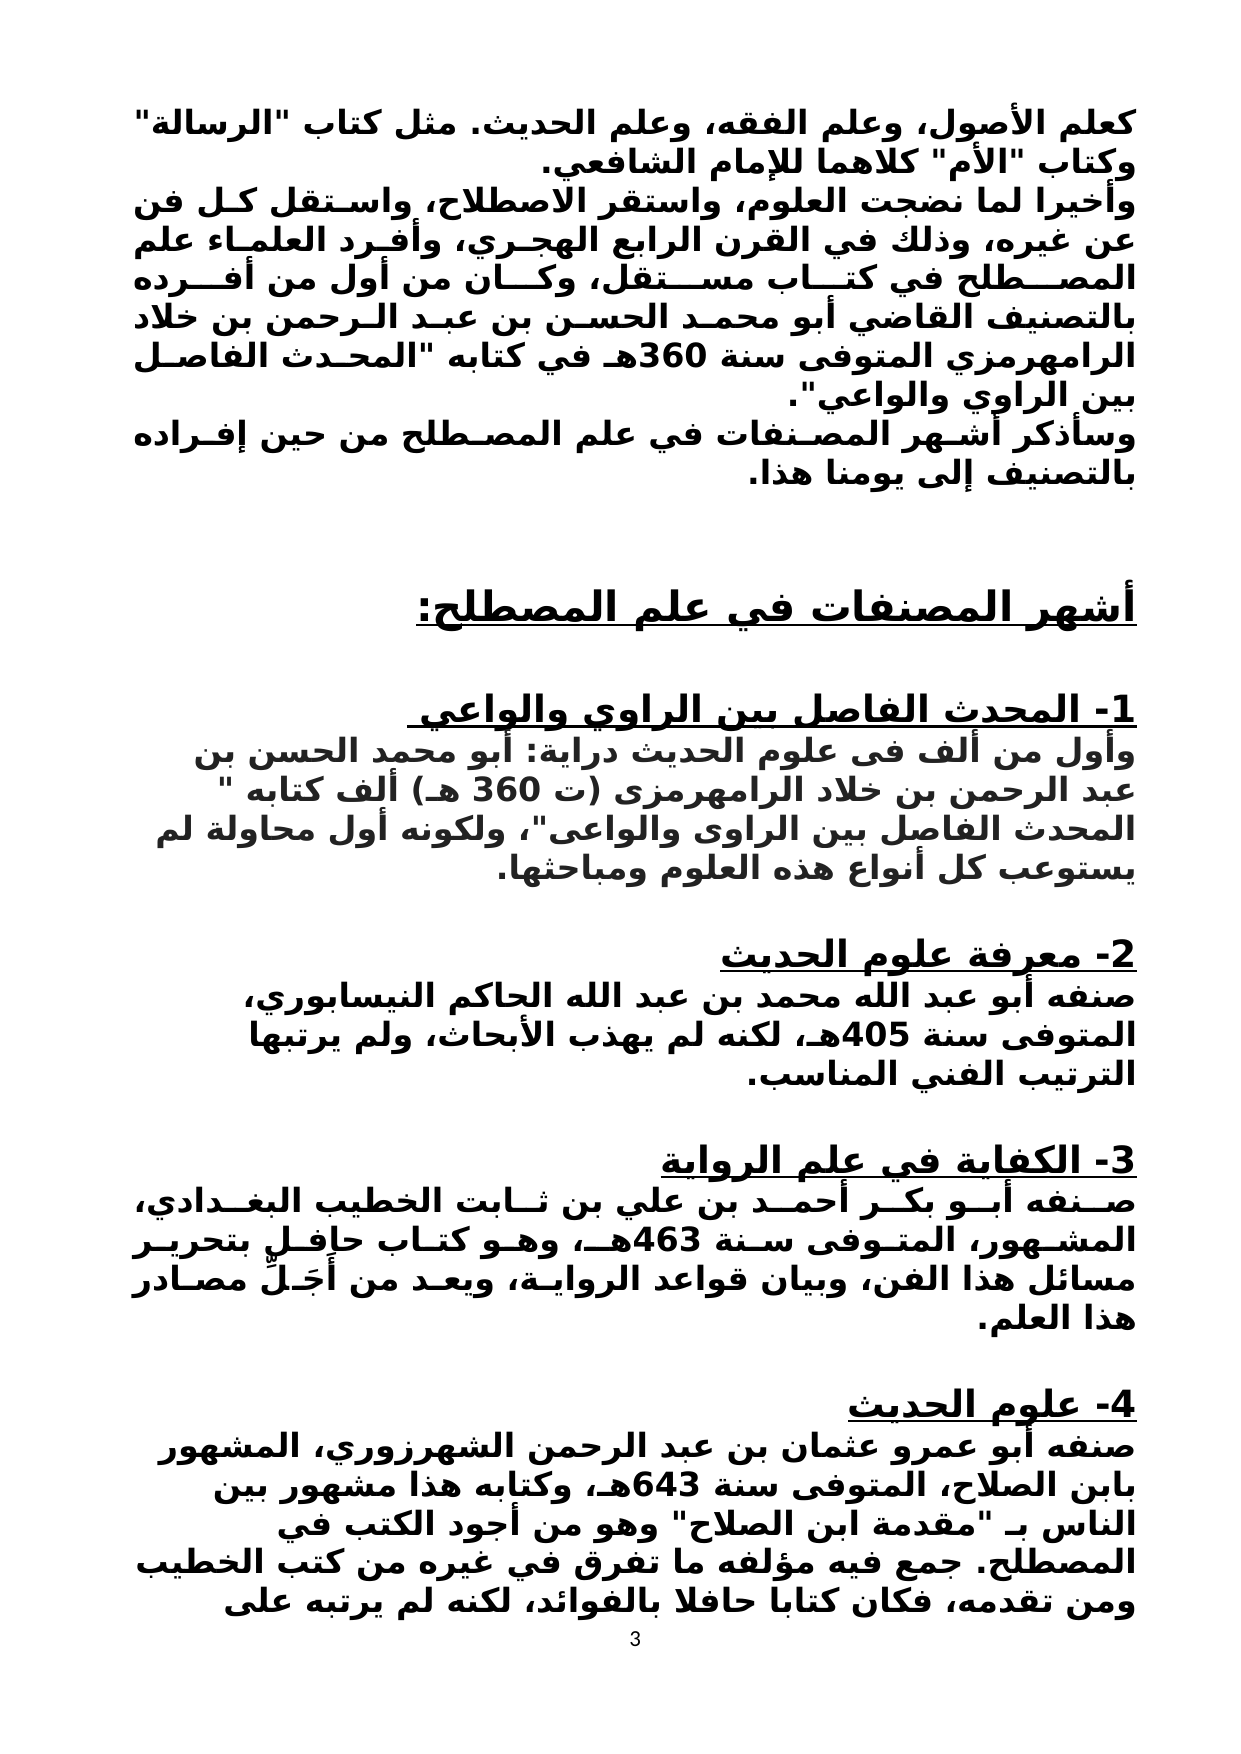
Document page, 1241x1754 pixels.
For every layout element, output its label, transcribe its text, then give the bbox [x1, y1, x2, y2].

text 1- المحدث الفاصل بين الراوي والواعي [133, 688, 1137, 732]
text 2- معرفة علوم الحديث [133, 933, 1137, 976]
text أشهر المصنفات في علم المصطلح: [133, 583, 1137, 631]
text صنفه أبو بكر أحمد بن علي بن ثابت الخطيب البغدادي، المشهور، المتوفى سنة 463هـ، وهو كتاب حافل بتحرير مسائل هذا الفن، وبيان قواعد الرواية، ويعد من أَجَلِّ مصادر هذا العلم. [133, 1182, 1137, 1337]
text وأخيرا لما نضجت العلوم، واستقر الاصطلاح، واستقل كل فن عن غيره، وذلك في القرن الرابع الهجري، وأفرد العلماء علم المصطلح في كتاب مستقل، وكان من أول من أفرده بالتصنيف القاضي أبو محمد الحسن بن عبد الرحمن بن خلاد الرامهرمزي المتوفى سنة 360هـ في كتابه "المحدث الفاصل بين الراوي والواعي". [133, 181, 1137, 414]
text وأول من ألف فى علوم الحديث دراية: أبو محمد الحسن بن عبد الرحمن بن خلاد الرامهرمزى (ت 360 هـ) ألف كتابه " المحدث الفاصل بين الراوى والواعى"، ولكونه أول محاولة لم يستوعب كل أنواع هذه العلوم ومباحثها. [133, 732, 496, 887]
text وسأذكر أشهر المصنفات في علم المصطلح من حين إفراده بالتصنيف إلى يومنا هذا. [133, 414, 1137, 492]
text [133, 1426, 1137, 1621]
text 3- الكفاية في علم الرواية [133, 1138, 1137, 1182]
text صنفه أبو عبد الله محمد بن عبد الله الحاكم النيسابوري، المتوفى سنة 405هـ، لكنه لم يهذب الأبحاث، ولم يرتبها الترتيب الفني المناسب. [133, 976, 1137, 1093]
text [133, 103, 1137, 181]
text 4- علوم الحديث [133, 1383, 1137, 1426]
